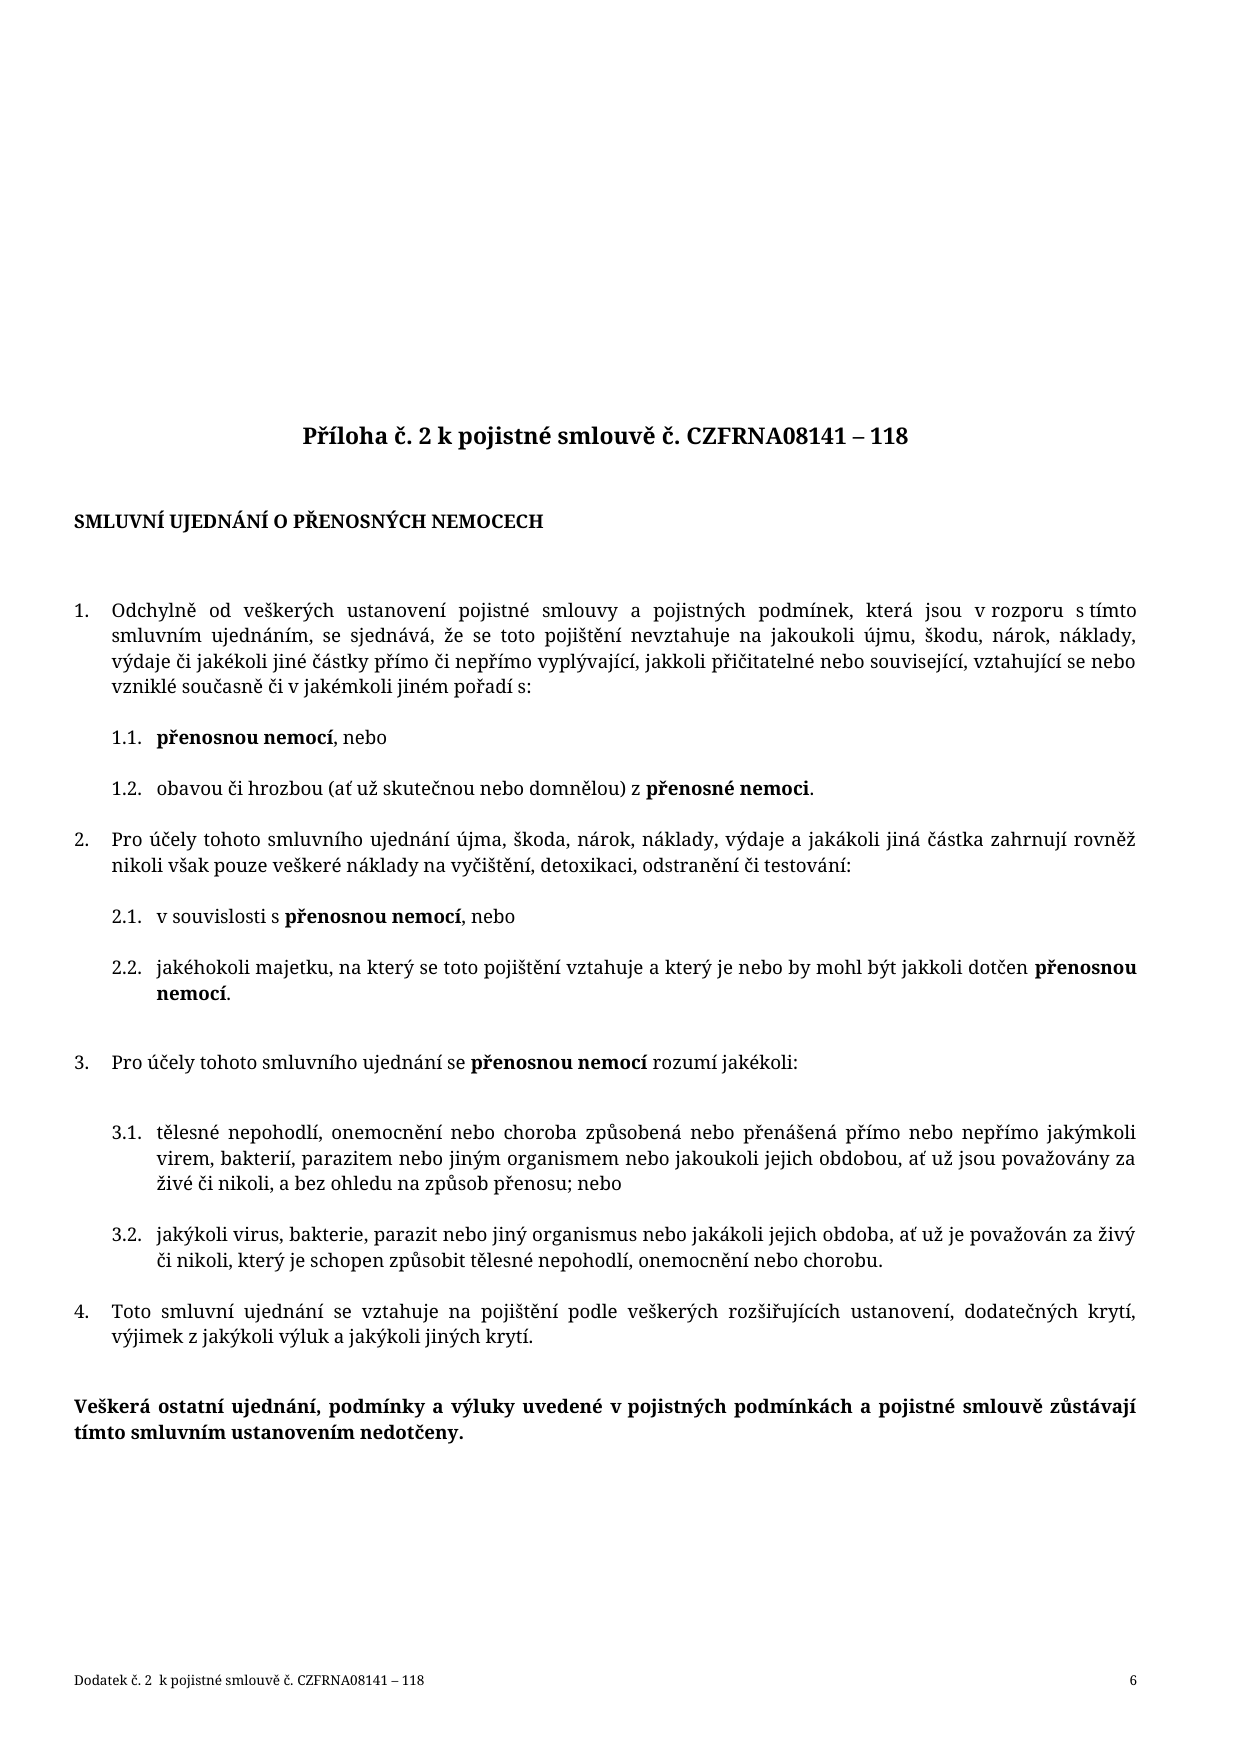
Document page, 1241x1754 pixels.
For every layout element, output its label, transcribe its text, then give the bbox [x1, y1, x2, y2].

list Odchylně od veškerých ustanovení pojistné smlouvy a pojistných podmínek, která jsou v rozporu s tímto smluvním ujednáním, se sjednává, že se toto pojištění nevztahuje na jakoukoli újmu, škodu, nárok, náklady, výdaje či jakékoli jiné částky přímo či nepřímo vyplývající, jakkoli přičitatelné nebo související, vztahující se nebo vzniklé současně či v jakémkoli jiném pořadí s: [74, 597, 1137, 699]
list obavou či hrozbou (ať už skutečnou nebo domnělou) z přenosné nemoci. [111, 776, 1137, 801]
list v souvislosti s přenosnou nemocí, nebo [111, 903, 1137, 929]
text Smluvní ujednání o přenosných nemocech [74, 508, 1137, 534]
list přenosnou nemocí, nebo [111, 725, 1137, 750]
text Veškerá ostatní ujednání, podmínky a výluky uvedené v pojistných podmínkách a pojistné smlouvě zůstávají tímto smluvním ustanovením nedotčeny. [74, 1393, 1137, 1444]
list tělesné nepohodlí, onemocnění nebo choroba způsobená nebo přenášená přímo nebo nepřímo jakýmkoli virem, bakterií, parazitem nebo jiným organismem nebo jakoukoli jejich obdobou, ať už jsou považovány za živé či nikoli, a bez ohledu na způsob přenosu; nebo [111, 1119, 1137, 1196]
text Příloha č. 2 k pojistné smlouvě č. CZFRNA08141 – 118 [74, 420, 1137, 451]
list Toto smluvní ujednání se vztahuje na pojištění podle veškerých rozšiřujících ustanovení, dodatečných krytí, výjimek z jakýkoli výluk a jakýkoli jiných krytí. [74, 1298, 1137, 1349]
list Pro účely tohoto smluvního ujednání se přenosnou nemocí rozumí jakékoli: [74, 1050, 1137, 1075]
list jakýkoli virus, bakterie, parazit nebo jiný organismus nebo jakákoli jejich obdoba, ať už je považován za živý či nikoli, který je schopen způsobit tělesné nepohodlí, onemocnění nebo chorobu. [111, 1222, 1137, 1273]
list Pro účely tohoto smluvního ujednání újma, škoda, nárok, náklady, výdaje a jakákoli jiná částka zahrnují rovněž nikoli však pouze veškeré náklady na vyčištění, detoxikaci, odstranění či testování: [74, 827, 1137, 878]
list jakéhokoli majetku, na který se toto pojištění vztahuje a který je nebo by mohl být jakkoli dotčen přenosnou nemocí. [111, 954, 1137, 1005]
